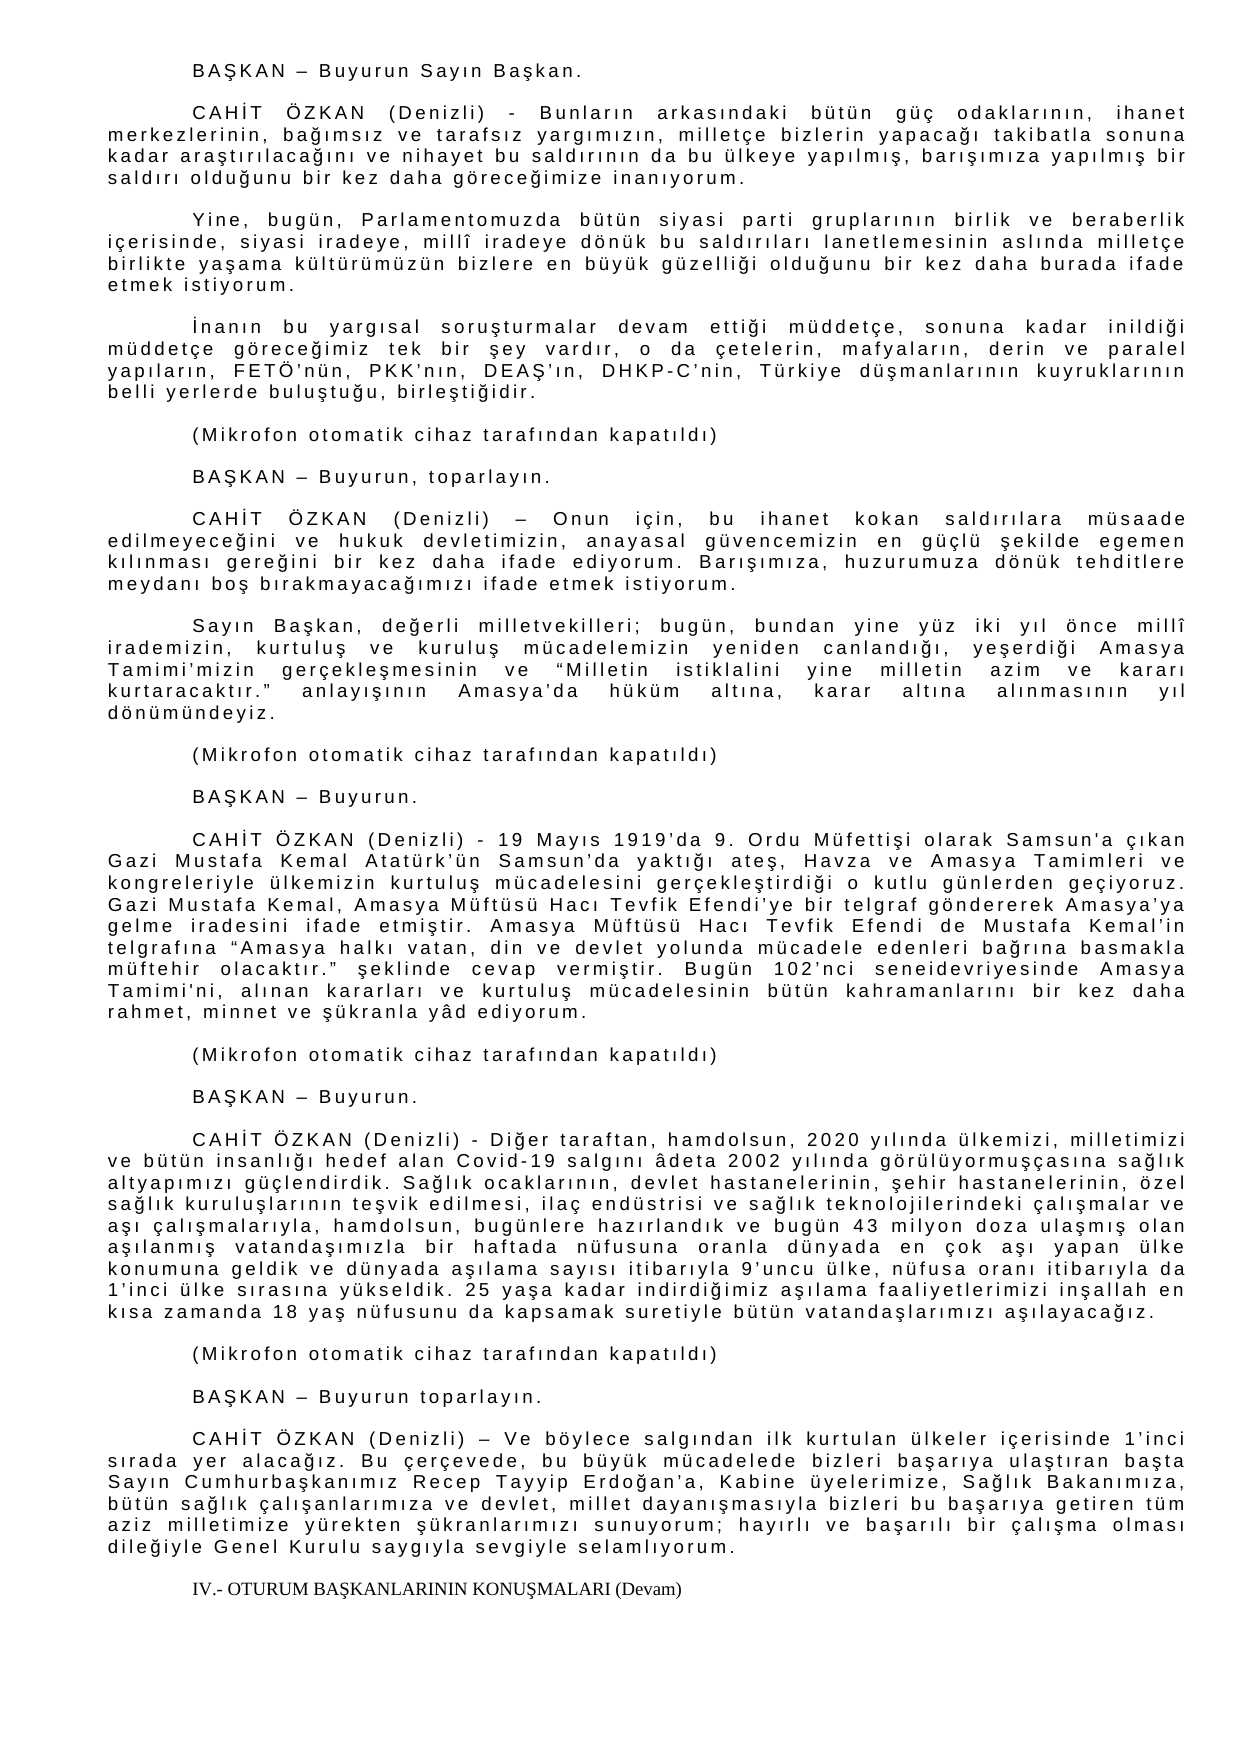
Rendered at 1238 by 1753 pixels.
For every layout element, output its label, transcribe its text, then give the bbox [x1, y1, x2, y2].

text CAHİT ÖZKAN (Denizli) - Bunların arkasındaki bütün güç odaklarının, ihanet merkezlerinin, bağımsız ve tarafsız yargımızın, milletçe bizlerin yapacağı takibatla sonuna kadar araştırılacağını ve nihayet bu saldırının da bu ülkeye yapılmış, barışımıza yapılmış bir saldırı olduğunu bir kez daha göreceğimize inanıyorum. [108, 102, 1186, 188]
text BAŞKAN – Buyurun Sayın Başkan. [108, 60, 1186, 81]
text CAHİT ÖZKAN (Denizli) - 19 Mayıs 1919’da 9. Ordu Müfettişi olarak Samsun'a çıkan Gazi Mustafa Kemal Atatürk’ün Samsun’da yaktığı ateş, Havza ve Amasya Tamimleri ve kongreleriyle ülkemizin kurtuluş mücadelesini gerçekleştirdiği o kutlu günlerden geçiyoruz. Gazi Mustafa Kemal, Amasya Müftüsü Hacı Tevfik Efendi’ye bir telgraf göndererek Amasya’ya gelme iradesini ifade etmiştir. Amasya Müftüsü Hacı Tevfik Efendi de Mustafa Kemal’in telgrafına “Amasya halkı vatan, din ve devlet yolunda mücadele edenleri bağrına basmakla müftehir olacaktır.” şeklinde cevap vermiştir. Bugün 102’nci seneidevriyesinde Amasya Tamimi'ni, alınan kararları ve kurtuluş mücadelesinin bütün kahramanlarını bir kez daha rahmet, minnet ve şükranla yâd ediyorum. [108, 829, 1186, 1023]
text CAHİT ÖZKAN (Denizli) - Diğer taraftan, hamdolsun, 2020 yılında ülkemizi, milletimizi ve bütün insanlığı hedef alan Covid-19 salgını âdeta 2002 yılında görülüyormuşçasına sağlık altyapımızı güçlendirdik. Sağlık ocaklarının, devlet hastanelerinin, şehir hastanelerinin, özel sağlık kuruluşlarının teşvik edilmesi, ilaç endüstrisi ve sağlık teknolojilerindeki çalışmalar ve aşı çalışmalarıyla, hamdolsun, bugünlere hazırlandık ve bugün 43 milyon doza ulaşmış olan aşılanmış vatandaşımızla bir haftada nüfusuna oranla dünyada en çok aşı yapan ülke konumuna geldik ve dünyada aşılama sayısı itibarıyla 9’uncu ülke, nüfusa oranı itibarıyla da 1’inci ülke sırasına yükseldik. 25 yaşa kadar indirdiğimiz aşılama faaliyetlerimizi inşallah en kısa zamanda 18 yaş nüfusunu da kapsamak suretiyle bütün vatandaşlarımızı aşılayacağız. [108, 1128, 1186, 1322]
text BAŞKAN – Buyurun. [108, 1086, 1186, 1107]
text (Mikrofon otomatik cihaz tarafından kapatıldı) [108, 1043, 1186, 1065]
text CAHİT ÖZKAN (Denizli) – Onun için, bu ihanet kokan saldırılara müsaade edilmeyeceğini ve hukuk devletimizin, anayasal güvencemizin en güçlü şekilde egemen kılınması gereğini bir kez daha ifade ediyorum. Barışımıza, huzurumuza dönük tehditlere meydanı boş bırakmayacağımızı ifade etmek istiyorum. [108, 508, 1186, 594]
text BAŞKAN – Buyurun. [108, 786, 1186, 808]
text (Mikrofon otomatik cihaz tarafından kapatıldı) [108, 744, 1186, 765]
text CAHİT ÖZKAN (Denizli) – Ve böylece salgından ilk kurtulan ülkeler içerisinde 1’inci sırada yer alacağız. Bu çerçevede, bu büyük mücadelede bizleri başarıya ulaştıran başta Sayın Cumhurbaşkanımız Recep Tayyip Erdoğan’a, Kabine üyelerimize, Sağlık Bakanımıza, bütün sağlık çalışanlarımıza ve devlet, millet dayanışmasıyla bizleri bu başarıya getiren tüm aziz milletimize yürekten şükranlarımızı sunuyorum; hayırlı ve başarılı bir çalışma olması dileğiyle Genel Kurulu saygıyla sevgiyle selamlıyorum. [108, 1428, 1186, 1557]
text BAŞKAN – Buyurun toparlayın. [108, 1386, 1186, 1407]
text BAŞKAN – Buyurun, toparlayın. [108, 466, 1186, 487]
text (Mikrofon otomatik cihaz tarafından kapatıldı) [108, 423, 1186, 445]
text IV.- OTURUM BAŞKANLARININ KONUŞMALARI (Devam) [103, 1578, 1190, 1600]
text (Mikrofon otomatik cihaz tarafından kapatıldı) [108, 1343, 1186, 1365]
text Yine, bugün, Parlamentomuzda bütün siyasi parti gruplarının birlik ve beraberlik içerisinde, siyasi iradeye, millî iradeye dönük bu saldırıları lanetlemesinin aslında milletçe birlikte yaşama kültürümüzün bizlere en büyük güzelliği olduğunu bir kez daha burada ifade etmek istiyorum. [108, 209, 1186, 295]
text Sayın Başkan, değerli milletvekilleri; bugün, bundan yine yüz iki yıl önce millî irademizin, kurtuluş ve kuruluş mücadelemizin yeniden canlandığı, yeşerdiği Amasya Tamimi’mizin gerçekleşmesinin ve “Milletin istiklalini yine milletin azim ve kararı kurtaracaktır.” anlayışının Amasya’da hüküm altına, karar altına alınmasının yıl dönümündeyiz. [108, 615, 1186, 723]
text İnanın bu yargısal soruşturmalar devam ettiği müddetçe, sonuna kadar inildiği müddetçe göreceğimiz tek bir şey vardır, o da çetelerin, mafyaların, derin ve paralel yapıların, FETÖ’nün, PKK’nın, DEAŞ’ın, DHKP-C’nin, Türkiye düşmanlarının kuyruklarının belli yerlerde buluştuğu, birleştiğidir. [108, 316, 1186, 402]
